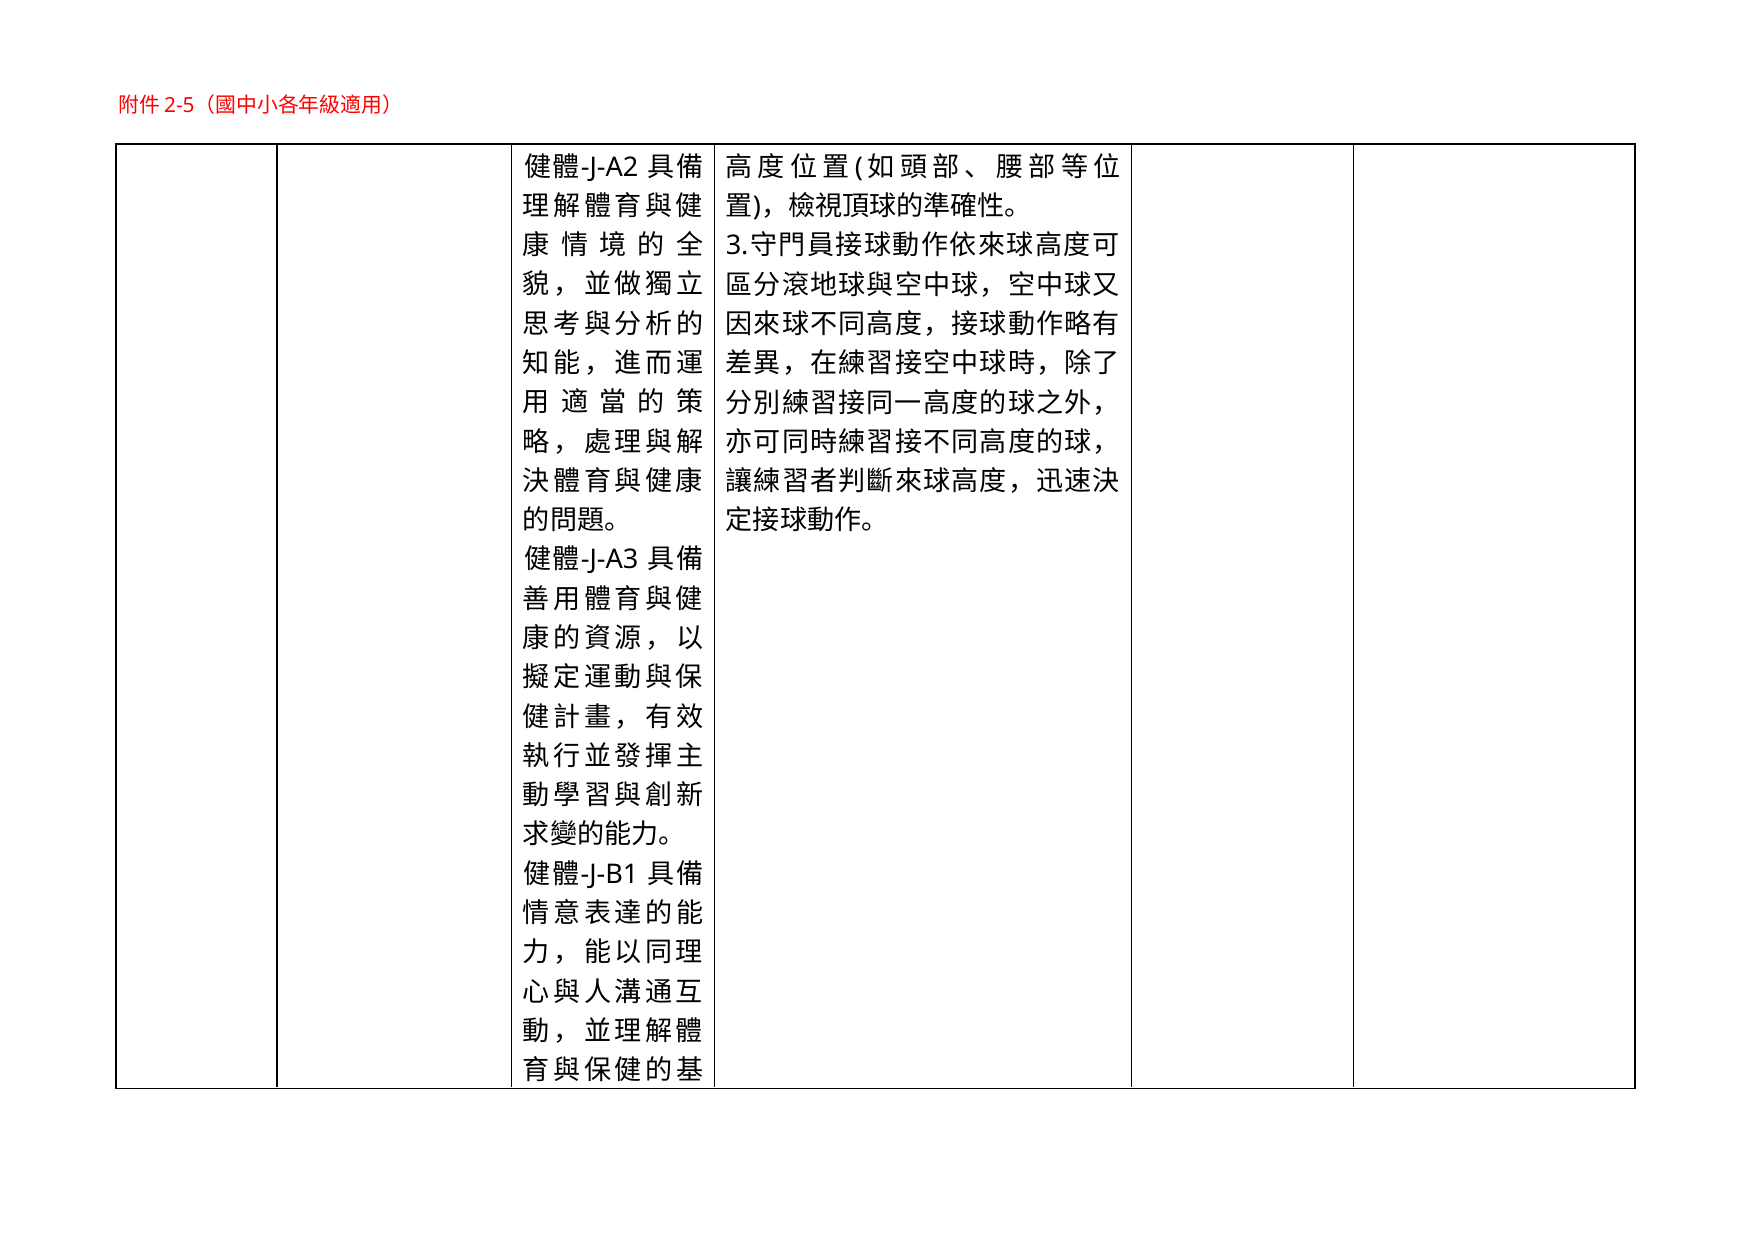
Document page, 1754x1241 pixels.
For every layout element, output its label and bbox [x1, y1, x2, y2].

table_cell [1132, 145, 1353, 1087]
table_cell [278, 145, 511, 1087]
table_cell [512, 145, 714, 1087]
table_cell [1354, 145, 1634, 1087]
table_cell [117, 145, 276, 1087]
table_cell [715, 145, 1131, 1087]
